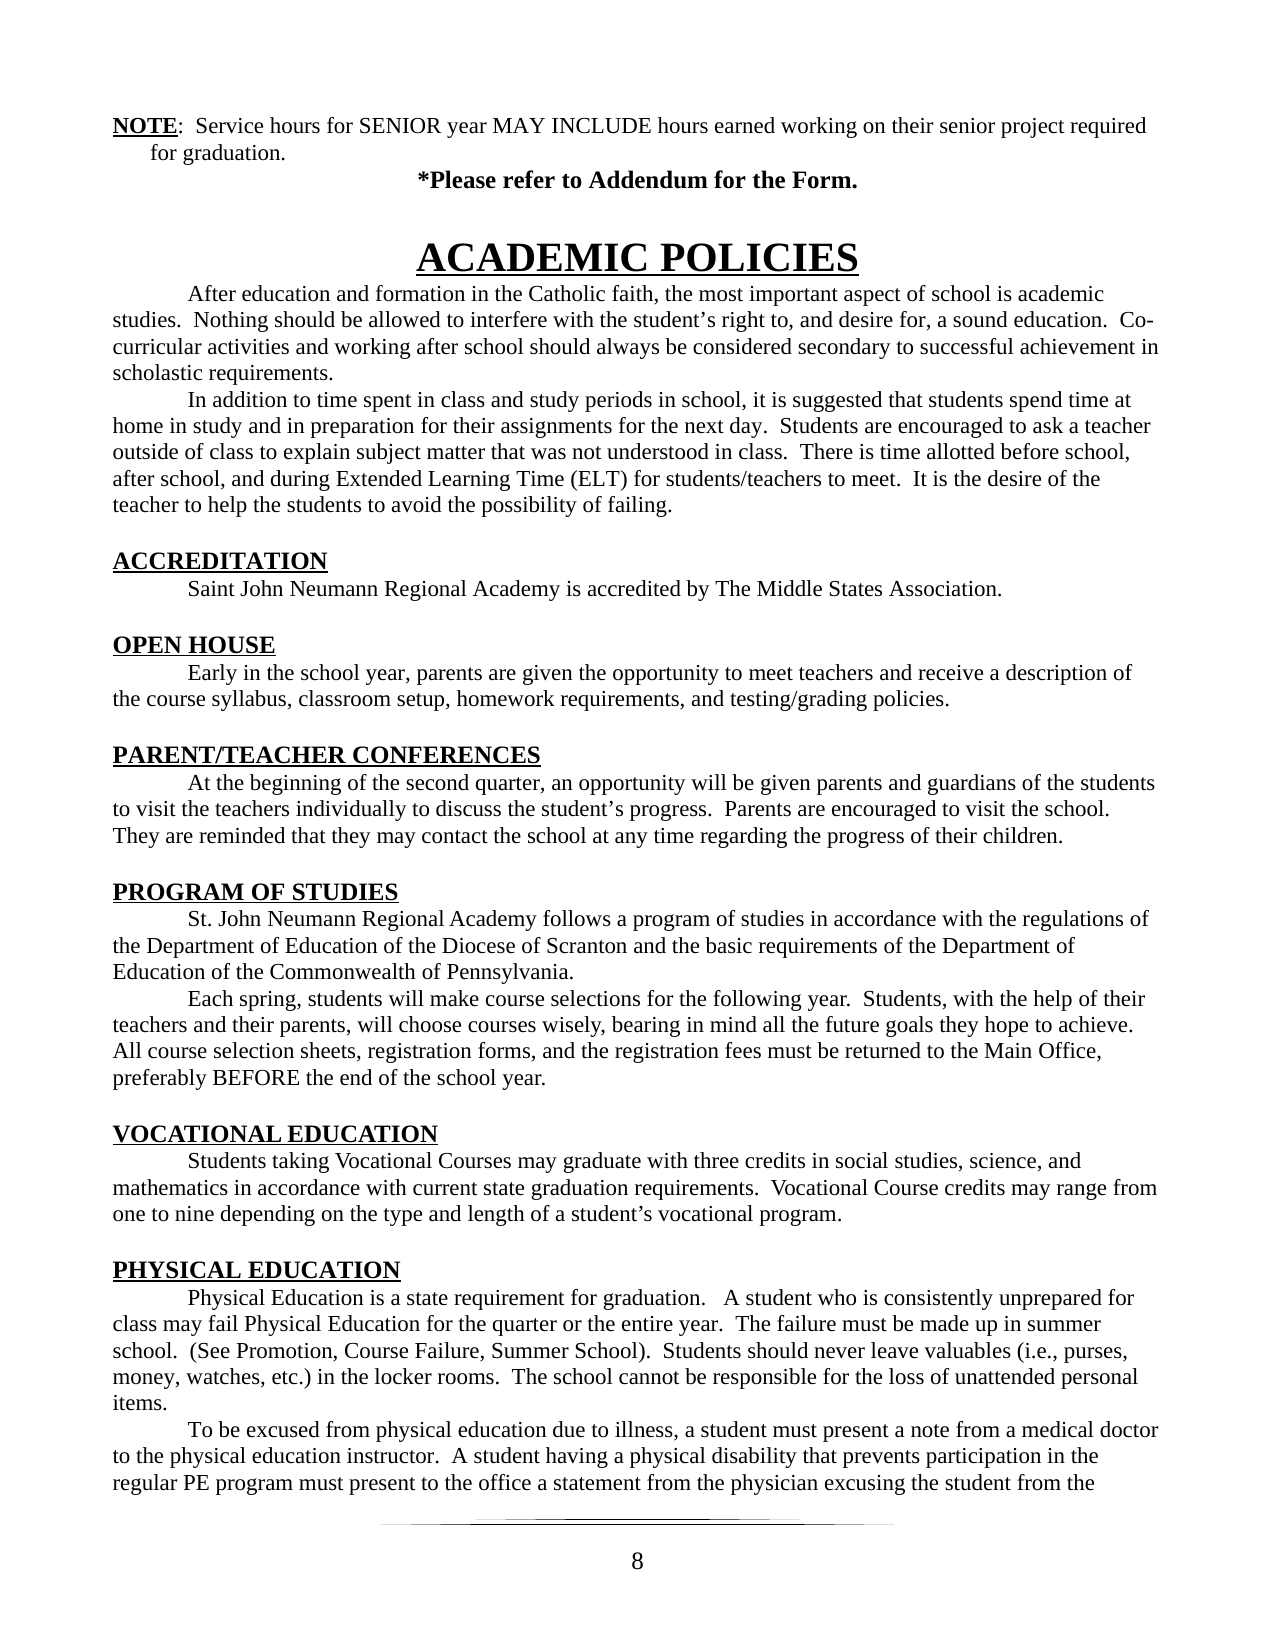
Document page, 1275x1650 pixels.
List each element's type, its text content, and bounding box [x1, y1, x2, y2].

text PARENT/TEACHER CONFERENCES [112, 740, 1162, 769]
text In addition to time spent in class and study periods in school, it is suggested that students spend time at home in study and in preparation for their assignments for the next day. Students are encouraged to ask a teacher outside of class to explain subject matter that was not understood in class. There is time allotted before school, after school, and during Extended Learning Time (ELT) for students/teachers to meet. It is the desire of the teacher to help the students to avoid the possibility of failing. [112, 386, 1162, 517]
text PHYSICAL EDUCATION [112, 1255, 1162, 1284]
text ACADEMIC POLICIES [112, 232, 1162, 280]
text OPEN HOUSE [112, 630, 1162, 659]
text *Please refer to Addendum for the Form. [112, 165, 1162, 194]
text After education and formation in the Catholic faith, the most important aspect of school is academic studies. Nothing should be allowed to interfere with the student’s right to, and desire for, a sound education. Co-curricular activities and working after school should always be considered secondary to successful achievement in scholastic requirements. [112, 280, 1162, 386]
text ACCREDITATION [112, 546, 1162, 575]
text St. John Neumann Regional Academy follows a program of studies in accordance with the regulations of the Department of Education of the Diocese of Scranton and the basic requirements of the Department of Education of the Commonwealth of Pennsylvania. [112, 906, 1162, 984]
text At the beginning of the second quarter, an opportunity will be given parents and guardians of the students to visit the teachers individually to discuss the student’s progress. Parents are encouraged to visit the school. They are reminded that they may contact the school at any time regarding the progress of their children. [112, 769, 1162, 848]
text PROGRAM OF STUDIES [112, 877, 1162, 906]
text Each spring, students will make course selections for the following year. Students, with the help of their teachers and their parents, will choose courses wisely, bearing in mind all the future goals they hope to achieve. All course selection sheets, registration forms, and the registration fees must be returned to the Main Office, preferably BEFORE the end of the school year. [112, 984, 1162, 1090]
text Physical Education is a state requirement for graduation. A student who is consistently unprepared for class may fail Physical Education for the quarter or the entire year. The failure must be made up in summer school. (See Promotion, Course Failure, Summer School). Students should never leave valuables (i.e., purses, money, watches, etc.) in the locker rooms. The school cannot be responsible for the loss of unattended personal items. [112, 1284, 1162, 1416]
text NOTE: Service hours for SENIOR year MAY INCLUDE hours earned working on their senior project required for graduation. [112, 112, 1162, 165]
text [112, 1416, 1162, 1495]
text VOCATIONAL EDUCATION [112, 1119, 1162, 1147]
text Saint John Neumann Regional Academy is accredited by The Middle States Association. [112, 575, 1162, 601]
text Early in the school year, parents are given the opportunity to meet teachers and receive a description of the course syllabus, classroom setup, homework requirements, and testing/grading policies. [112, 659, 1162, 711]
text Students taking Vocational Courses may graduate with three credits in social studies, science, and mathematics in accordance with current state graduation requirements. Vocational Course credits may range from one to nine depending on the type and length of a student’s vocational program. [112, 1147, 1162, 1227]
